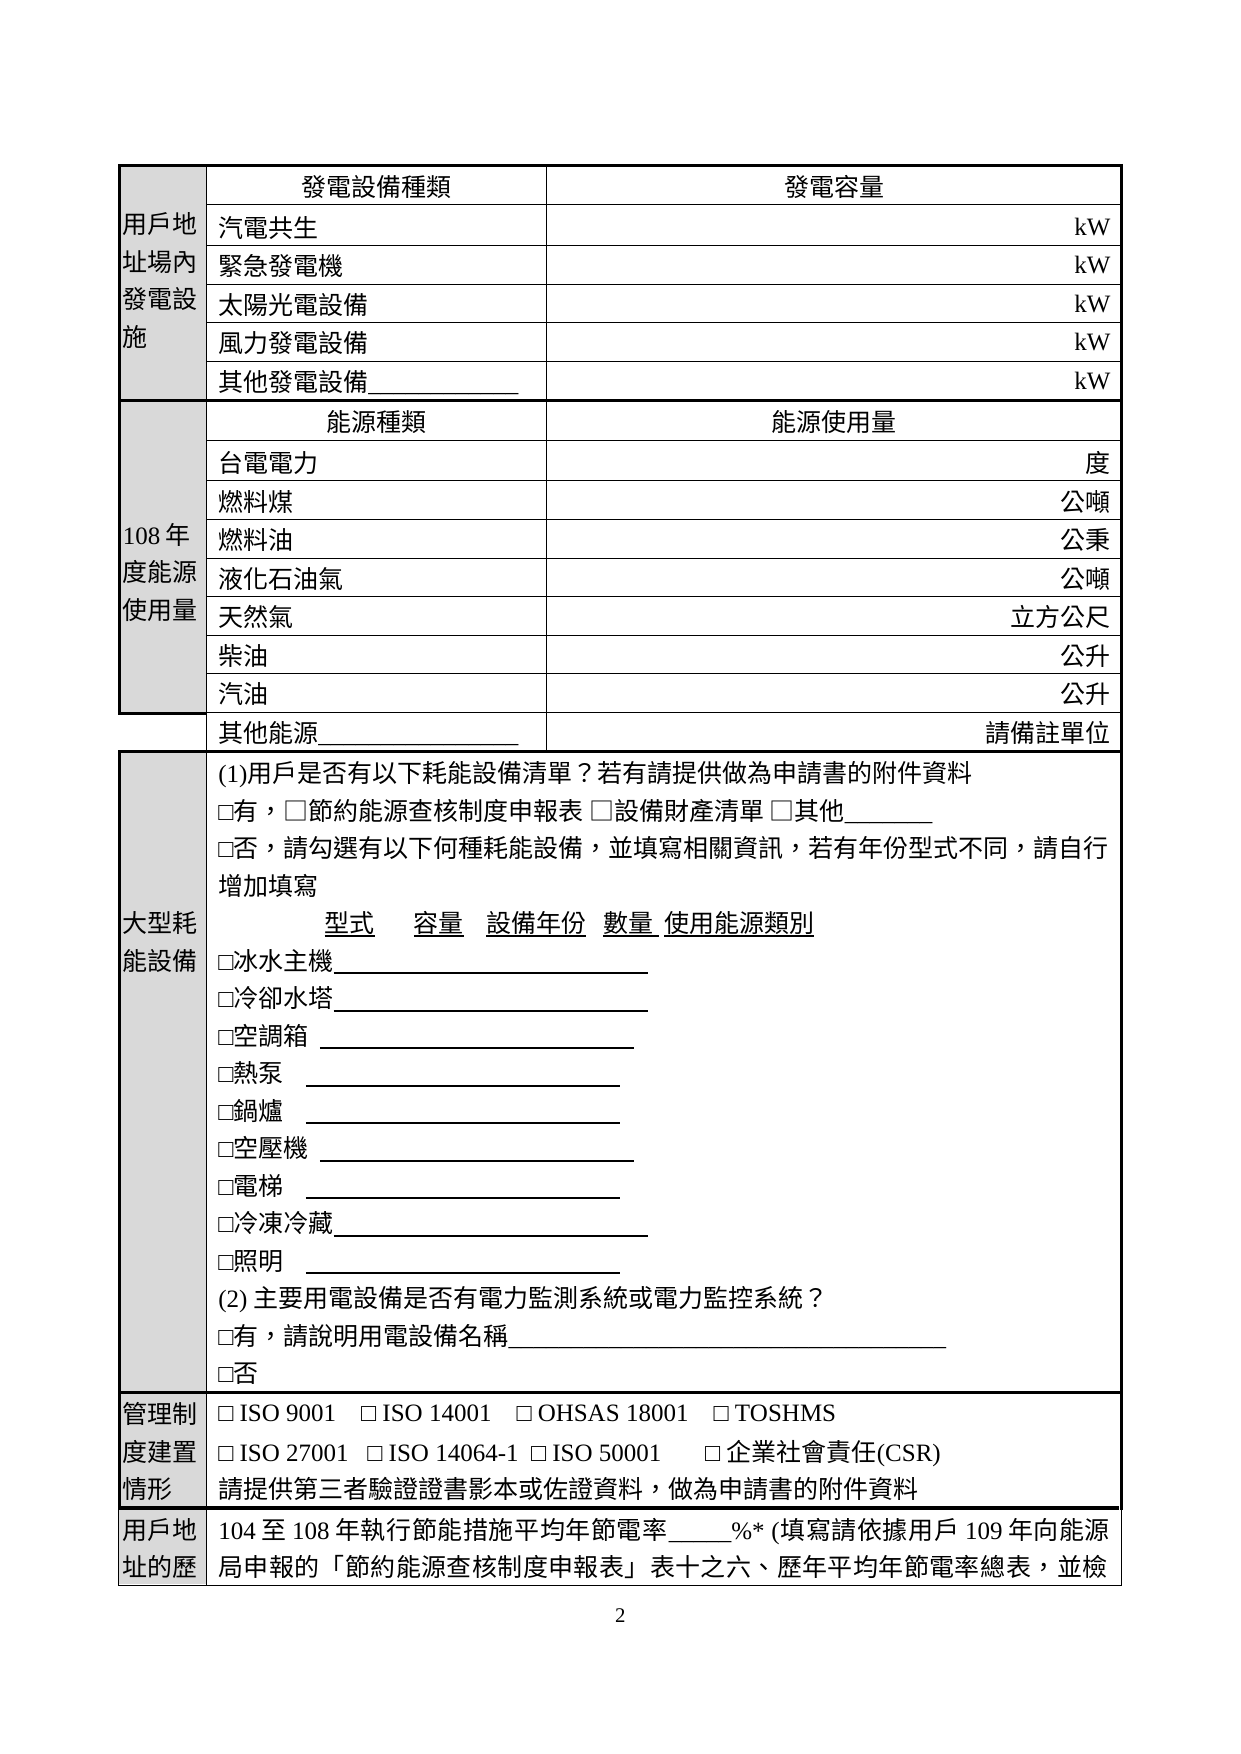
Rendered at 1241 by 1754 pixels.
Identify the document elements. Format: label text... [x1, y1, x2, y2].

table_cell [207, 1506, 1121, 1584]
table_cell 燃料煤 [207, 481, 546, 519]
table_cell 其他能源________________ [207, 713, 546, 750]
table_cell 立方公尺 [547, 597, 1120, 634]
table_cell 管理制度建置情形 [121, 1394, 206, 1506]
table_cell 發電容量 [547, 167, 1120, 204]
table_cell □ ISO 9001 □ ISO 14001 □ OHSAS 18001 □ TOSHMS □ ISO 27001 □ ISO 14064-1 □ ISO 50001 □ 企業社會責任(CSR) 請提供第三者驗證證書影本或佐證資料，做為申請書的附件資料 [207, 1394, 1120, 1506]
table_cell 燃料油 [207, 520, 546, 557]
table_cell 公升 [547, 674, 1120, 712]
table_cell 度 [547, 441, 1120, 480]
table_cell 液化石油氣 [207, 559, 546, 596]
table_cell 汽電共生 [207, 205, 546, 245]
table_cell 汽油 [207, 674, 546, 712]
table_cell kW [547, 323, 1120, 361]
table_cell kW [547, 362, 1120, 399]
table_cell kW [547, 285, 1120, 322]
table_cell 太陽光電設備 [207, 285, 546, 322]
table_cell 公升 [547, 636, 1120, 673]
table_cell 用戶地址的歷年節電成效 [119, 1510, 206, 1584]
table_cell 能源種類 [207, 402, 546, 440]
table_cell 緊急發電機 [207, 246, 546, 283]
table_cell 108年度能源使用量 [121, 402, 206, 712]
table_cell 用戶地址場內發電設施 [121, 167, 206, 399]
table_cell kW [547, 205, 1120, 245]
table_cell 發電設備種類 [207, 167, 546, 204]
table_cell 請備註單位 [547, 713, 1120, 750]
table_cell 風力發電設備 [207, 323, 546, 361]
table_cell 能源使用量 [547, 402, 1120, 440]
table_cell 天然氣 [207, 597, 546, 634]
table_cell (1)用戶是否有以下耗能設備清單？若有請提供做為申請書的附件資料 □有，□節約能源查核制度申報表 □設備財產清單 □其他_______ □否，請勾選有以下何種耗能設備，並填寫相關資訊，若有年份型式不同，請自行增加填寫 型式 容量 設備年份 數量 使用能源類別 □冰水主機 □冷卻水塔 □空調箱 □熱泵 □鍋爐 □空壓機 □電梯 □冷凍冷藏 □照明 (2) 主要用電設備是否有電力監測系統或電力監控系統？ □有，請說明用電設備名稱___________________________________ □否 [207, 753, 1120, 1391]
table_cell 公秉 [547, 520, 1120, 557]
table_cell 公噸 [547, 481, 1120, 519]
table_cell 台電電力 [207, 441, 546, 480]
table_cell 柴油 [207, 636, 546, 673]
table_cell 公噸 [547, 559, 1120, 596]
table_cell 其他發電設備____________ [207, 362, 546, 399]
table_cell 大型耗能設備 [121, 753, 206, 1391]
table_cell kW [547, 246, 1120, 283]
